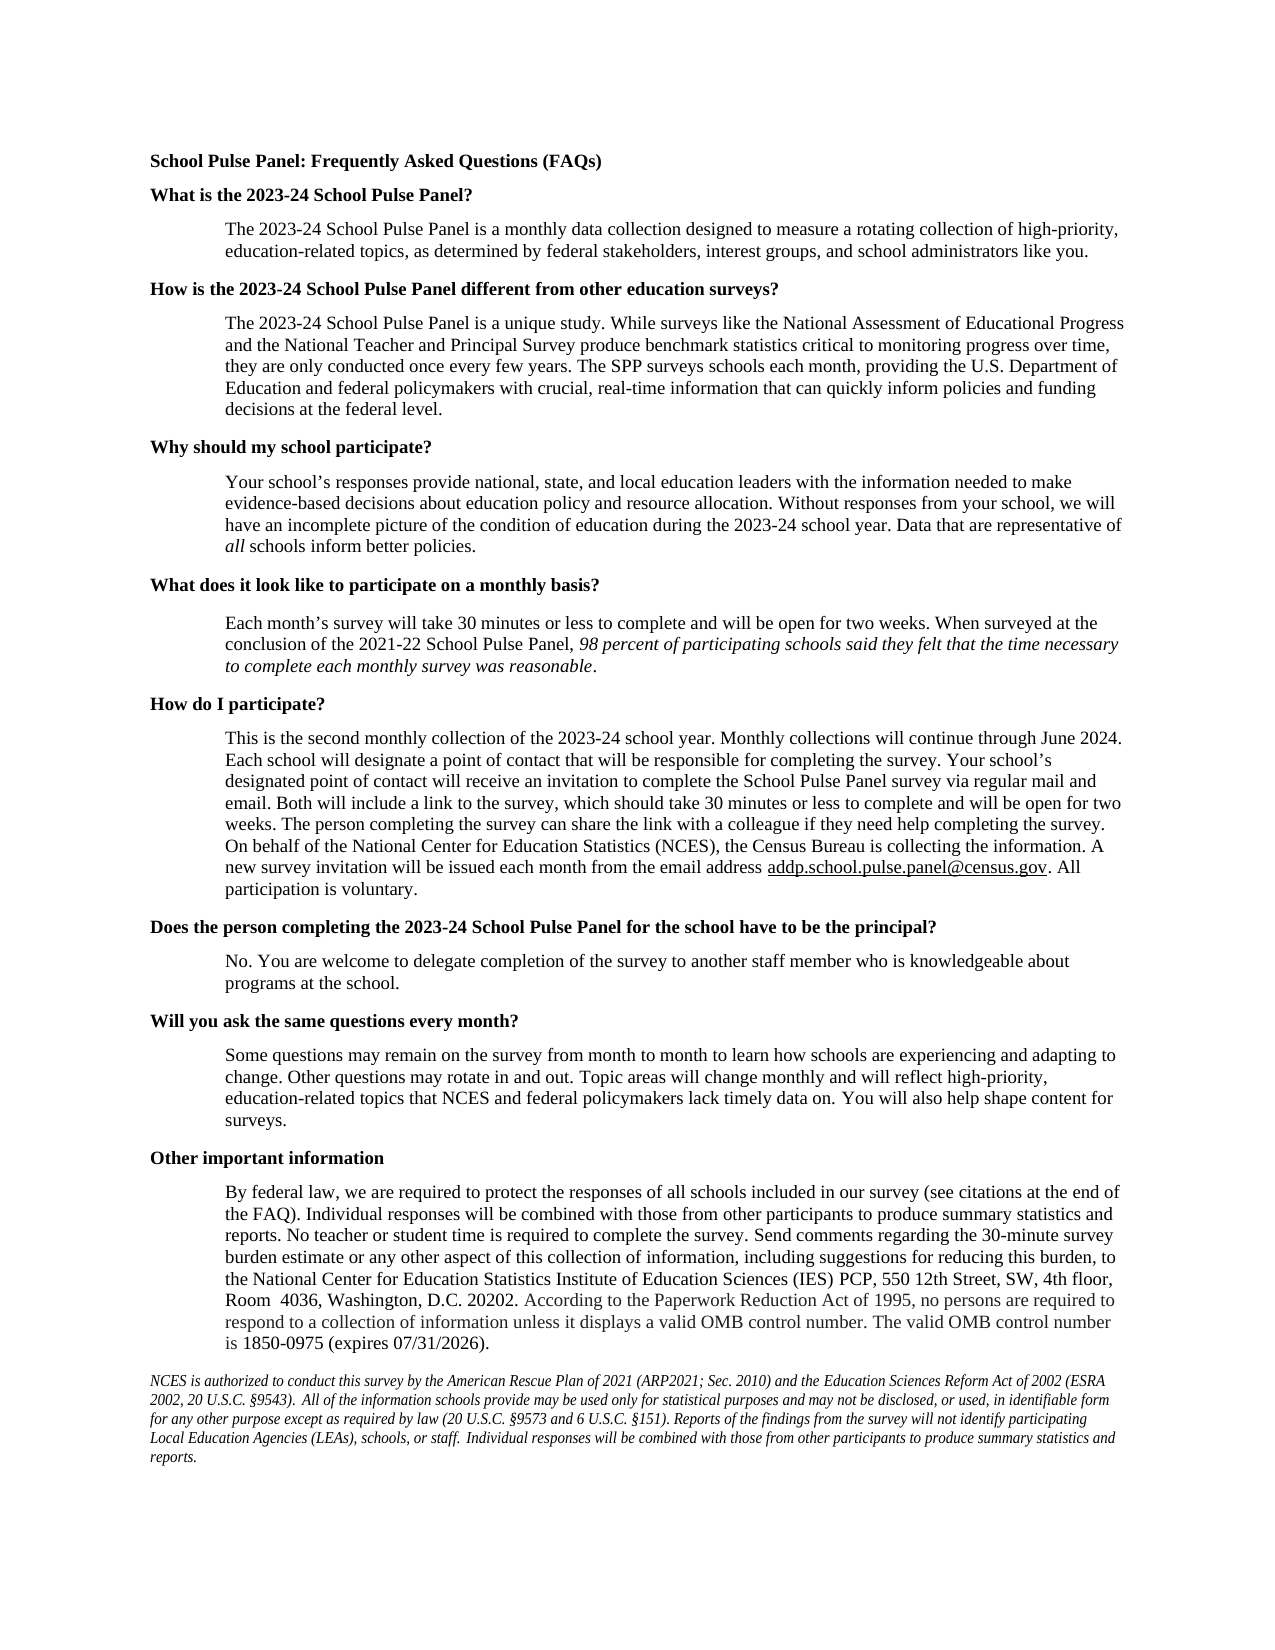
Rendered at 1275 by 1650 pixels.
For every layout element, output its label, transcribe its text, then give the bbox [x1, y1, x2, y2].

text How do I participate? [150, 693, 1125, 714]
text No. You are welcome to delegate completion of the survey to another staff member who is knowledgeable about programs at the school. [225, 950, 1125, 993]
text Does the person completing the 2023-24 School Pulse Panel for the school have to be the principal? [150, 916, 1125, 938]
text Why should my school participate? [150, 436, 1125, 458]
text Will you ask the same questions every month? [150, 1010, 1125, 1032]
text NCES is authorized to conduct this survey by the American Rescue Plan of 2021 (ARP2021; Sec. 2010) and the Education Sciences Reform Act of 2002 (ESRA 2002, 20 U.S.C. §9543). All of the information schools provide may be used only for statistical purposes and may not be disclosed, or used, in identifiable form for any other purpose except as required by law (20 U.S.C. §9573 and 6 U.S.C. §151). Reports of the findings from the survey will not identify participating Local Education Agencies (LEAs), schools, or staff. Individual responses will be combined with those from other participants to produce summary statistics and reports. [150, 1370, 1125, 1466]
text The 2023-24 School Pulse Panel is a unique study. While surveys like the National Assessment of Educational Progress and the National Teacher and Principal Survey produce benchmark statistics critical to monitoring progress over time, they are only conducted once every few years. The SPP surveys schools each month, providing the U.S. Department of Education and federal policymakers with crucial, real-time information that can quickly inform policies and funding decisions at the federal level. [225, 312, 1125, 420]
text Each month’s survey will take 30 minutes or less to complete and will be open for two weeks. When surveyed at the conclusion of the 2021-22 School Pulse Panel, 98 percent of participating schools said they felt that the time necessary to complete each monthly survey was reasonable. [225, 612, 1125, 676]
text Your school’s responses provide national, state, and local education leaders with the information needed to make evidence-based decisions about education policy and resource allocation. Without responses from your school, we will have an incomplete picture of the condition of education during the 2023-24 school year. Data that are representative of all schools inform better policies. [225, 471, 1125, 557]
text Some questions may remain on the survey from month to month to learn how schools are experiencing and adapting to change. Other questions may rotate in and out. Topic areas will change monthly and will reflect high-priority, education-related topics that NCES and federal policymakers lack timely data on. You will also help shape content for surveys. [225, 1044, 1125, 1130]
text Other important information [150, 1147, 1125, 1169]
text How is the 2023-24 School Pulse Panel different from other education surveys? [150, 278, 1125, 299]
text The 2023-24 School Pulse Panel is a monthly data collection designed to measure a rotating collection of high-priority, education-related topics, as determined by federal stakeholders, interest groups, and school administrators like you. [225, 218, 1125, 261]
text What does it look like to participate on a monthly basis? [150, 573, 1125, 595]
text School Pulse Panel: Frequently Asked Questions (FAQs) [150, 150, 1125, 172]
text What is the 2023-24 School Pulse Panel? [150, 184, 1125, 206]
text This is the second monthly collection of the 2023-24 school year. Monthly collections will continue through June 2024. Each school will designate a point of contact that will be responsible for completing the survey. Your school’s designated point of contact will receive an invitation to complete the School Pulse Panel survey via regular mail and email. Both will include a link to the survey, which should take 30 minutes or less to complete and will be open for two weeks. The person completing the survey can share the link with a colleague if they need help completing the survey. On behalf of the National Center for Education Statistics (NCES), the Census Bureau is collecting the information. A new survey invitation will be issued each month from the email address addp.school.pulse.panel@census.gov. All participation is voluntary. [225, 727, 1125, 899]
text By federal law, we are required to protect the responses of all schools included in our survey (see citations at the end of the FAQ). Individual responses will be combined with those from other participants to produce summary statistics and reports. No teacher or student time is required to complete the survey. Send comments regarding the 30-minute survey burden estimate or any other aspect of this collection of information, including suggestions for reducing this burden, to the National Center for Education Statistics Institute of Education Sciences (IES) PCP, 550 12th Street, SW, 4th floor, Room 4036, Washington, D.C. 20202. According to the Paperwork Reduction Act of 1995, no persons are required to respond to a collection of information unless it displays a valid OMB control number. The valid OMB control number is 1850-0975 (expires 07/31/2026). [225, 1181, 1125, 1354]
